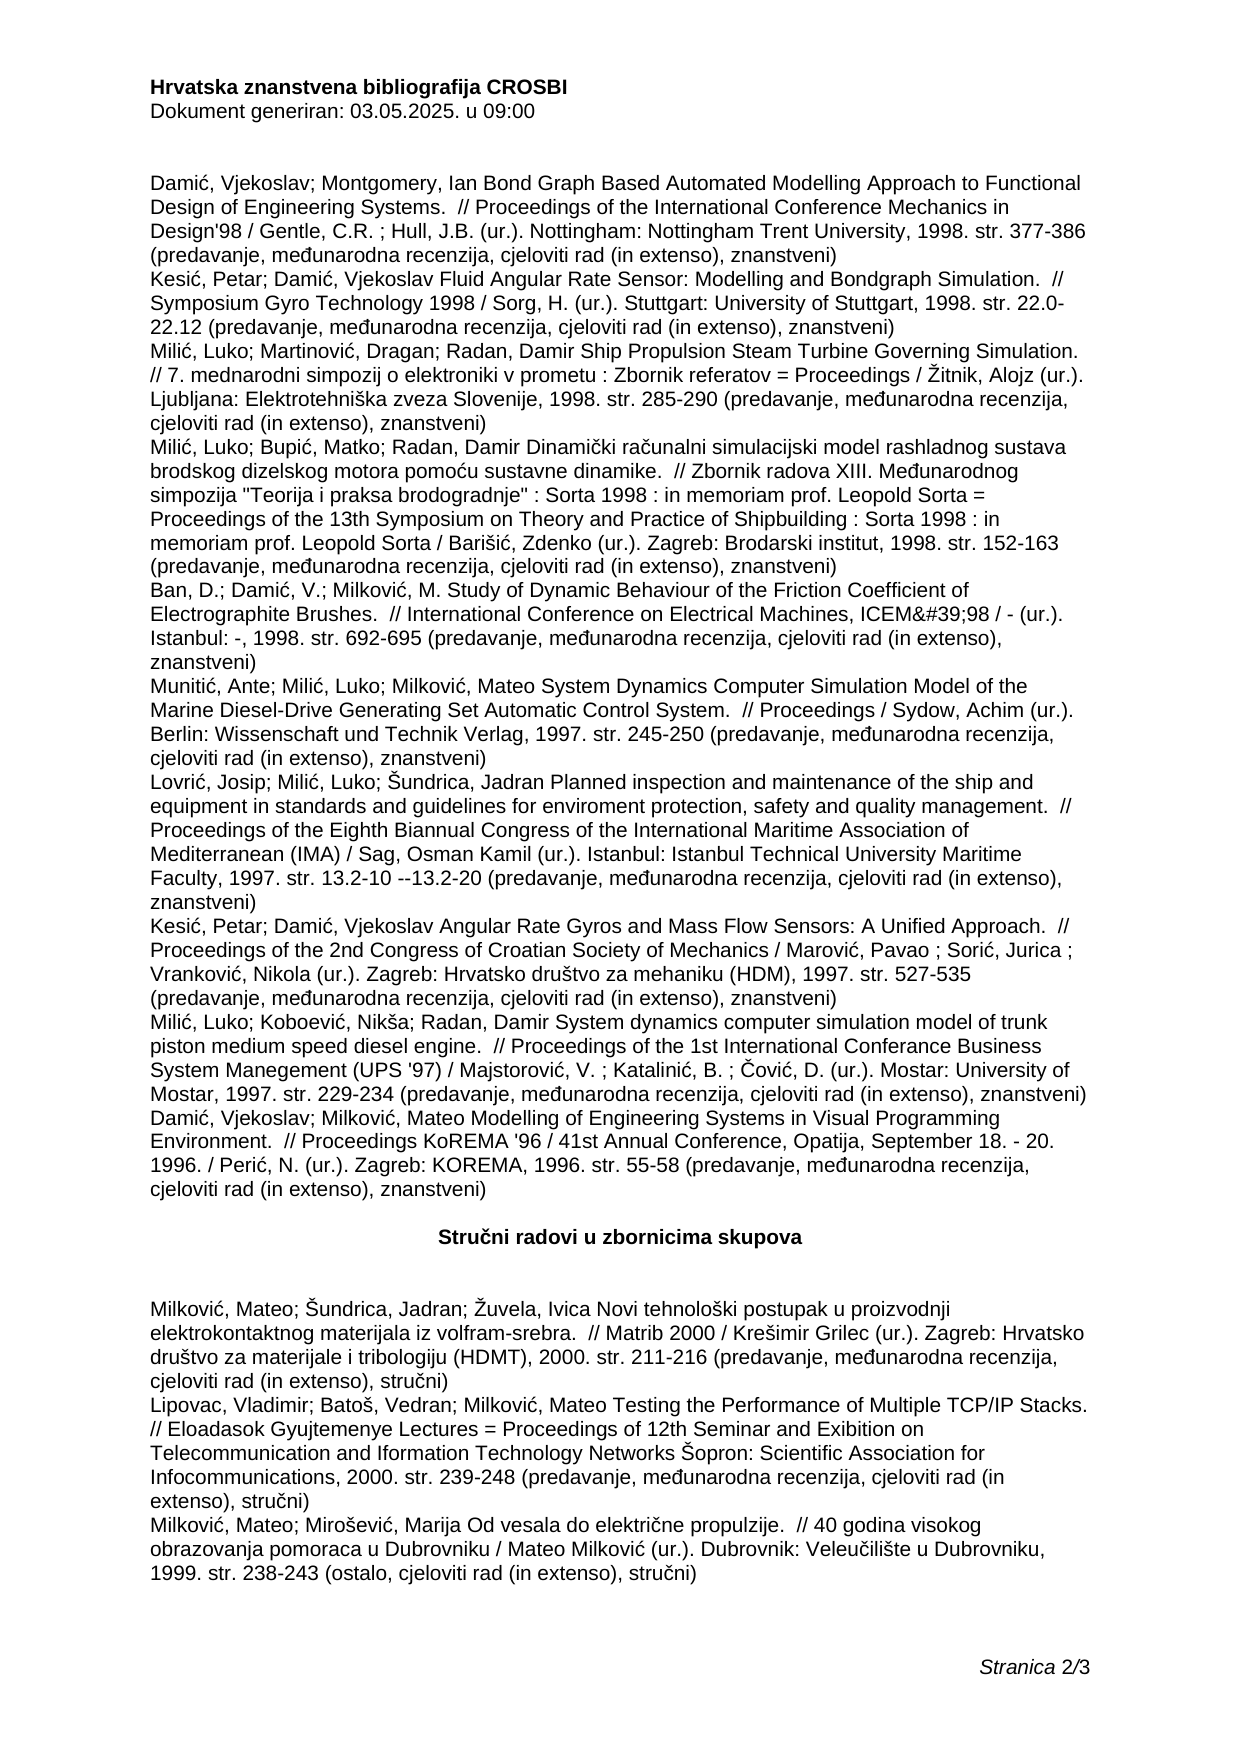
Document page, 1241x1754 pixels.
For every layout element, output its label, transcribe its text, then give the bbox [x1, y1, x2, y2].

text Lovrić, Josip; Milić, Luko; Šundrica, Jadran [150, 770, 1090, 914]
text Damić, Vjekoslav; Milković, Mateo [150, 1105, 1090, 1201]
text Milković, Mateo; Mirošević, Marija [150, 1513, 1090, 1584]
text Milković, Mateo; Šundrica, Jadran; Žuvela, Ivica [150, 1297, 1090, 1393]
text Ban, D.; Damić, V.; Milković, M. [150, 578, 1090, 674]
text Munitić, Ante; Milić, Luko; Milković, Mateo [150, 674, 1090, 770]
text Milić, Luko; Koboević, Nikša; Radan, Damir [150, 1009, 1090, 1105]
subtitle Stručni radovi u zbornicima skupova [150, 1225, 1090, 1249]
text Kesić, Petar; Damić, Vjekoslav [150, 914, 1090, 1009]
text Kesić, Petar; Damić, Vjekoslav [150, 267, 1090, 339]
text Milić, Luko; Bupić, Matko; Radan, Damir [150, 434, 1090, 578]
text Damić, Vjekoslav; Montgomery, Ian [150, 171, 1090, 267]
text Milić, Luko; Martinović, Dragan; Radan, Damir [150, 339, 1090, 434]
text Lipovac, Vladimir; Batoš, Vedran; Milković, Mateo [150, 1393, 1090, 1513]
